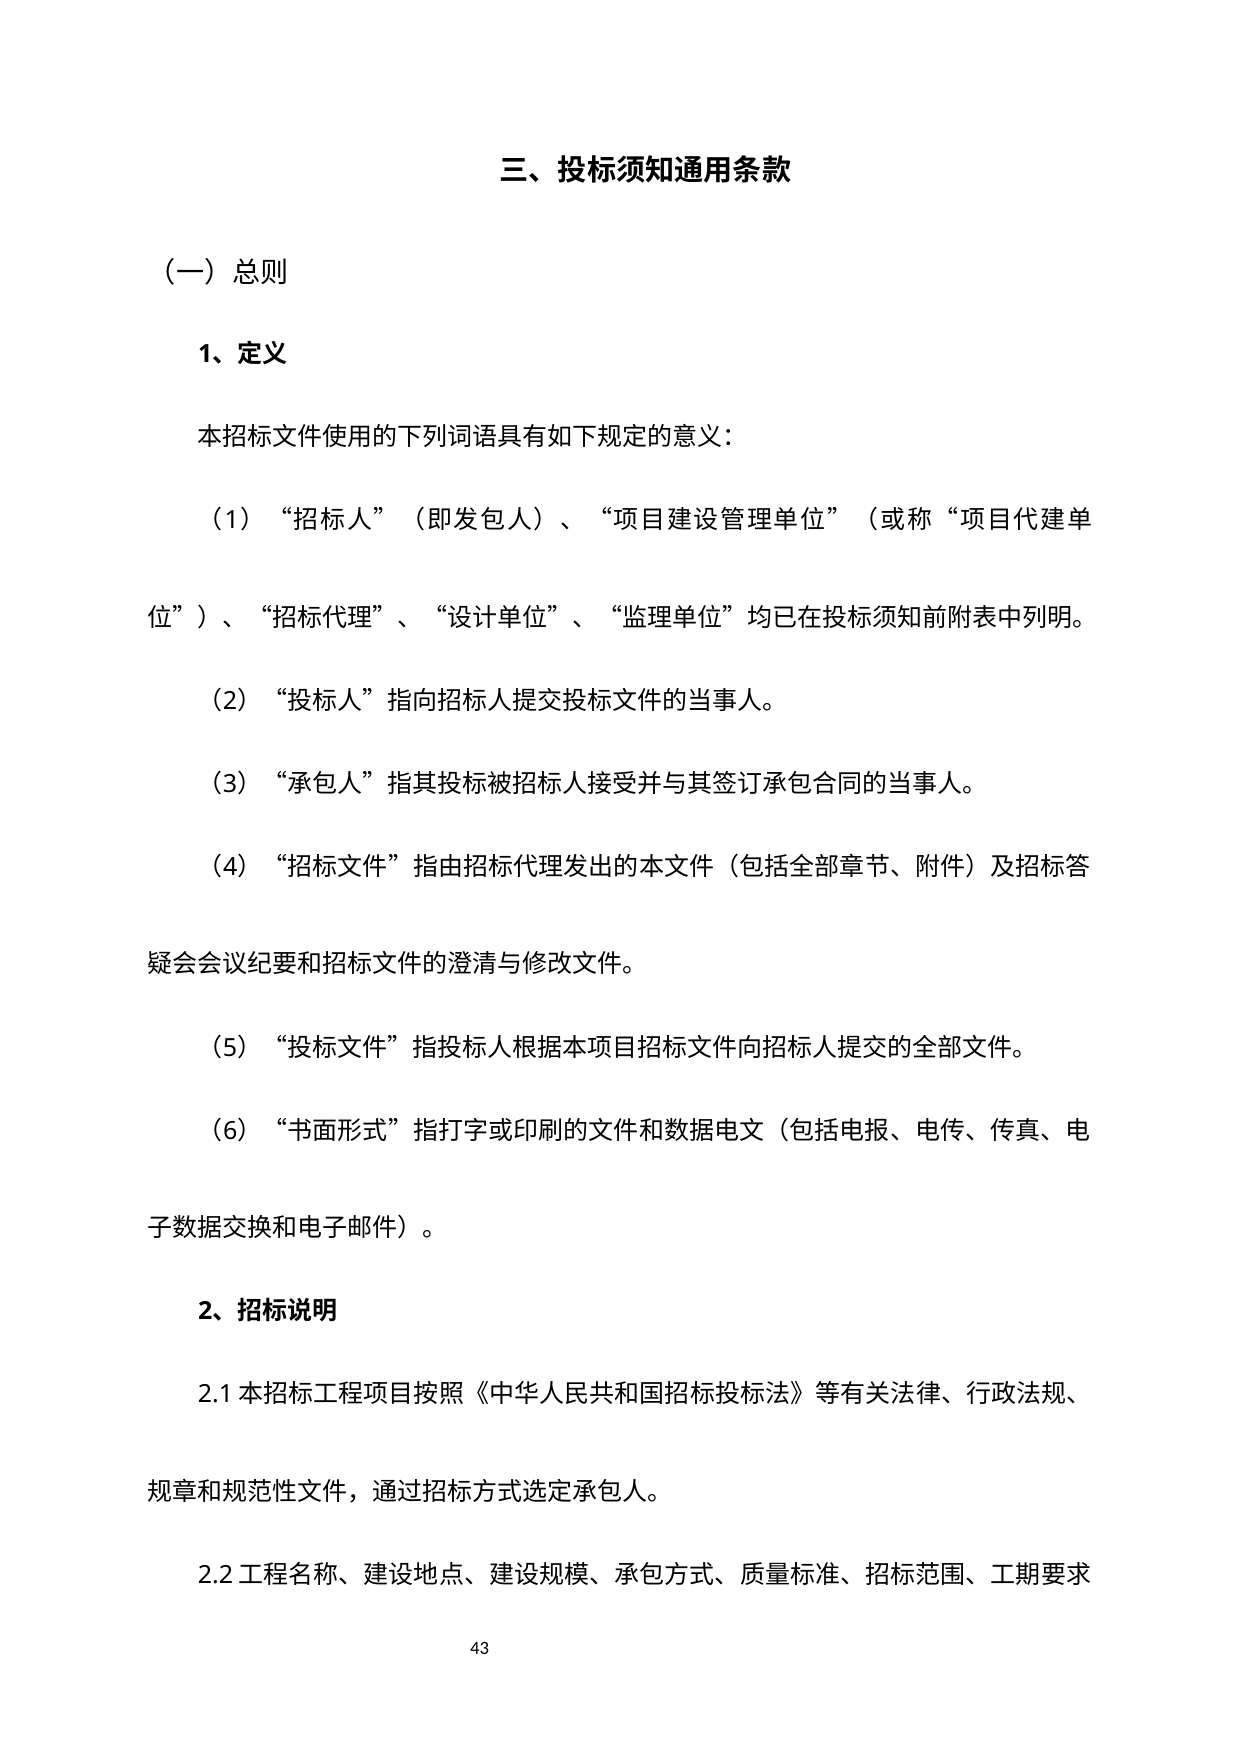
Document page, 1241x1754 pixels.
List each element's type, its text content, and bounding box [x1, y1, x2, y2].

subtitle （一）总则 [148, 238, 1092, 303]
text （2）“投标人”指向招标人提交投标文件的当事人。 [148, 666, 1092, 731]
text （5）“投标文件”指投标人根据本项目招标文件向招标人提交的全部文件。 [148, 1013, 1092, 1078]
text （1）“招标人”（即发包人）、“项目建设管理单位”（或称“项目代建单位”）、“招标代理”、“设计单位”、“监理单位”均已在投标须知前附表中列明。 [148, 485, 1092, 648]
text （4）“招标文件”指由招标代理发出的本文件（包括全部章节、附件）及招标答疑会会议纪要和招标文件的澄清与修改文件。 [148, 832, 1092, 994]
subtitle 三、投标须知通用条款 [148, 135, 1092, 200]
text （3）“承包人”指其投标被招标人接受并与其签订承包合同的当事人。 [148, 749, 1092, 814]
text 2、招标说明 [148, 1276, 1092, 1341]
text （6）“书面形式”指打字或印刷的文件和数据电文（包括电报、电传、传真、电子数据交换和电子邮件）。 [148, 1096, 1092, 1258]
text 2.1本招标工程项目按照《中华人民共和国招标投标法》等有关法律、行政法规、规章和规范性文件，通过招标方式选定承包人。 [148, 1359, 1092, 1522]
text 本招标文件使用的下列词语具有如下规定的意义： [148, 402, 1092, 467]
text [148, 1540, 1092, 1605]
text 1、定义 [148, 319, 1092, 384]
